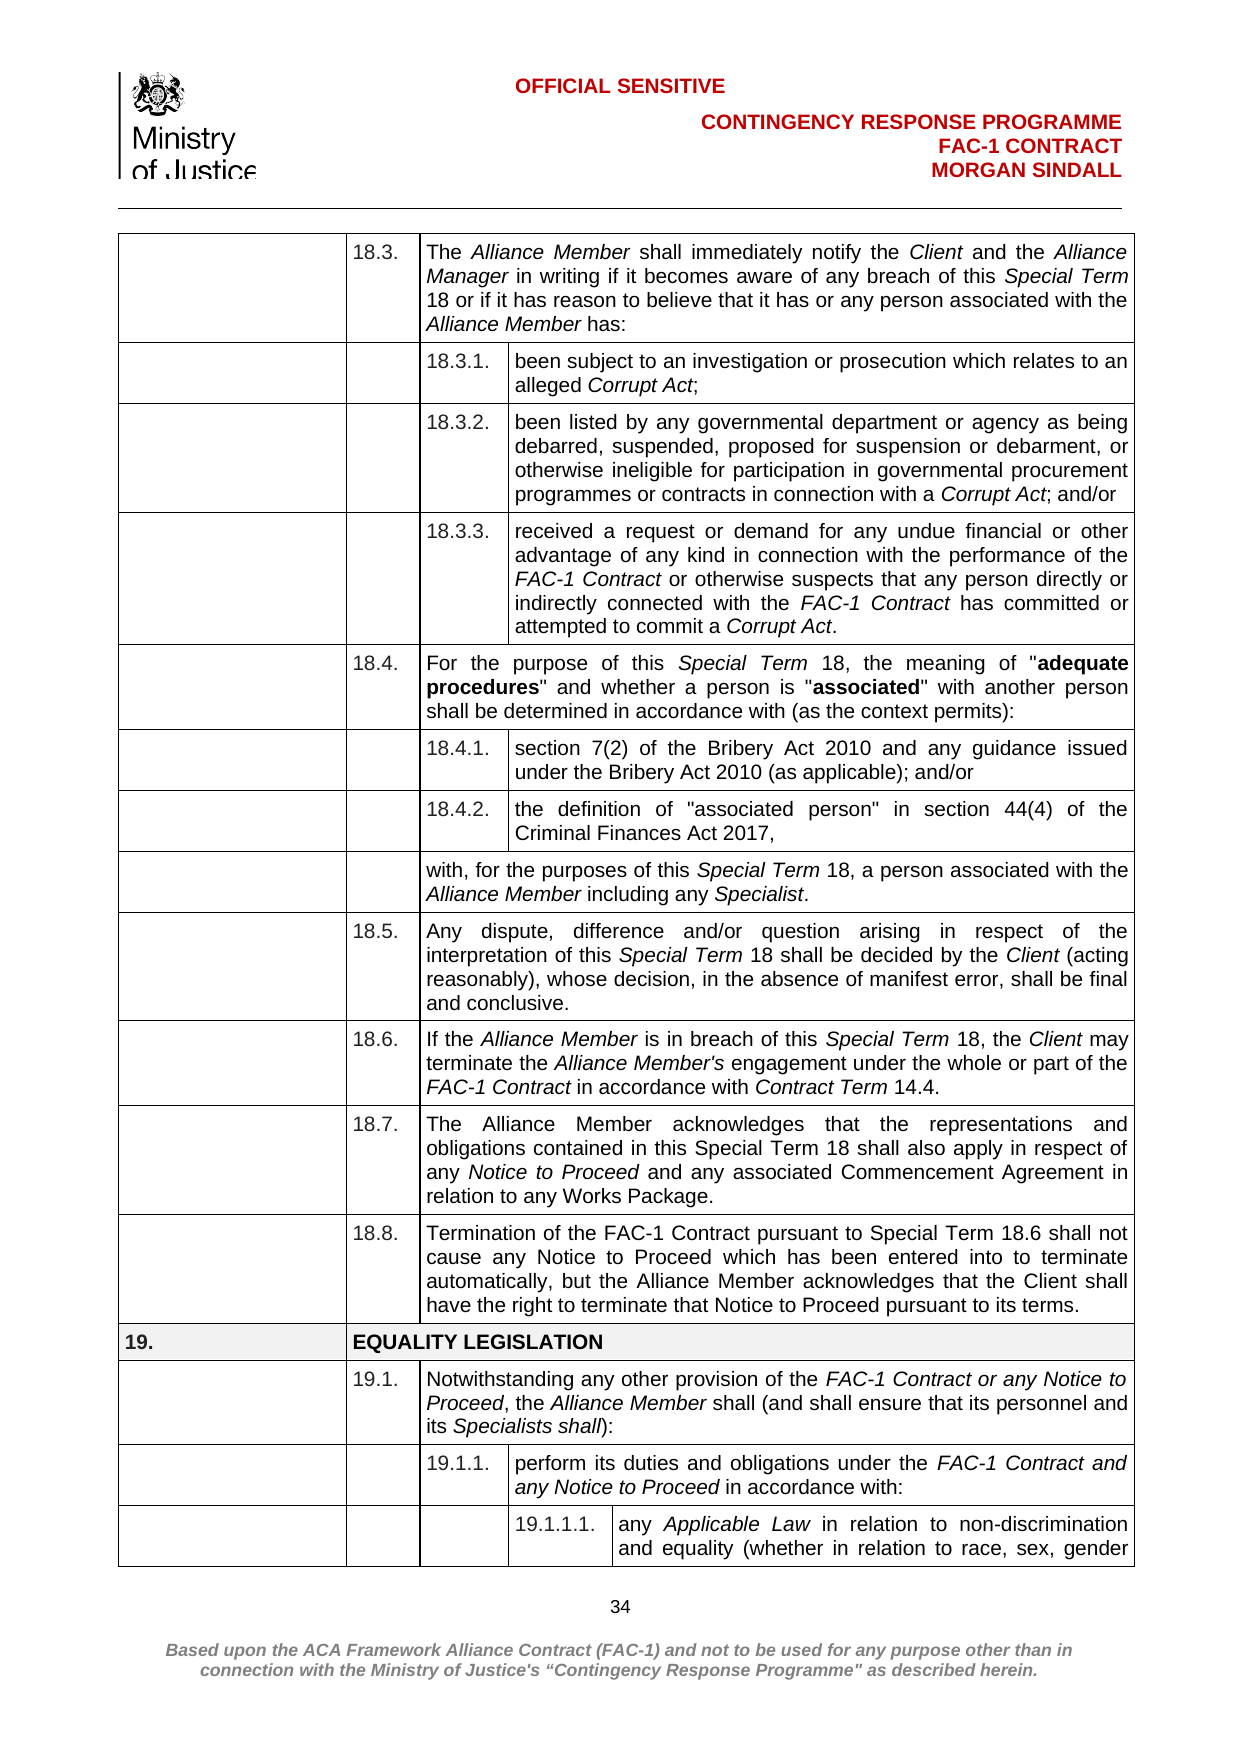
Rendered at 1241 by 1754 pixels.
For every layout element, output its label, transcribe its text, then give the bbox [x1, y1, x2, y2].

table_cell [347, 730, 419, 790]
picture [118, 72, 256, 179]
table_cell [347, 234, 419, 342]
table_cell [119, 1445, 346, 1505]
table_cell [347, 513, 419, 644]
table_cell Notwithstanding any other provision of the FAC-1 Contract or any Notice to Proceed, the Alliance Member shall (and shall ensure that its personnel and its Specialists shall): [421, 1361, 1134, 1444]
table_cell [119, 1021, 346, 1105]
table_cell [347, 791, 419, 851]
table_cell [347, 1106, 419, 1214]
table_cell [421, 1506, 508, 1566]
table_cell [119, 730, 346, 790]
table_cell [119, 513, 346, 644]
table_cell [347, 1506, 419, 1566]
table_cell received a request or demand for any undue financial or other advantage of any kind in connection with the performance of the FAC-1 Contract or otherwise suspects that any person directly or indirectly connected with the FAC-1 Contract has committed or attempted to commit a Corrupt Act. [509, 513, 1134, 644]
table_cell The Alliance Member shall immediately notify the Client and the Alliance Manager in writing if it becomes aware of any breach of this Special Term 18 or if it has reason to believe that it has or any person associated with the Alliance Member has: [421, 234, 1134, 342]
table_cell section 7(2) of the Bribery Act 2010 and any guidance issued under the Bribery Act 2010 (as applicable); and/or [509, 730, 1134, 790]
table_cell [119, 1324, 346, 1359]
table_cell [421, 404, 508, 512]
table_cell If the Alliance Member is in breach of this Special Term 18, the Client may terminate the Alliance Member's engagement under the whole or part of the FAC-1 Contract in accordance with Contract Term 14.4. [421, 1021, 1134, 1105]
table_cell [509, 1506, 612, 1566]
table_cell [421, 730, 508, 790]
table_cell [347, 645, 419, 729]
table_cell the definition of "associated person" in section 44(4) of the Criminal Finances Act 2017, [509, 791, 1134, 851]
table_cell been listed by any governmental department or agency as being debarred, suspended, proposed for suspension or debarment, or otherwise ineligible for participation in governmental procurement programmes or contracts in connection with a Corrupt Act; and/or [509, 404, 1134, 512]
table_cell [119, 1215, 346, 1323]
table_cell [421, 343, 508, 403]
table_cell For the purpose of this Special Term 18, the meaning of "adequate procedures" and whether a person is "associated" with another person shall be determined in accordance with (as the context permits): [421, 645, 1134, 729]
table_cell [347, 404, 419, 512]
table_cell Termination of the FAC-1 Contract pursuant to Special Term 18.6 shall not cause any Notice to Proceed which has been entered into to terminate automatically, but the Alliance Member acknowledges that the Client shall have the right to terminate that Notice to Proceed pursuant to its terms. [421, 1215, 1134, 1323]
table_cell Equality legislation [347, 1324, 1134, 1359]
table_cell with, for the purposes of this Special Term 18, a person associated with the Alliance Member including any Specialist. [421, 852, 1134, 912]
table_cell [347, 913, 419, 1020]
table_cell [421, 1445, 508, 1505]
table_cell [119, 404, 346, 512]
table_cell [421, 791, 508, 851]
table_cell Any dispute, difference and/or question arising in respect of the interpretation of this Special Term 18 shall be decided by the Client (acting reasonably), whose decision, in the absence of manifest error, shall be final and conclusive. [421, 913, 1134, 1020]
table_cell [119, 1106, 346, 1214]
table_cell The Alliance Member acknowledges that the representations and obligations contained in this Special Term 18 shall also apply in respect of any Notice to Proceed and any associated Commencement Agreement in relation to any Works Package. [421, 1106, 1134, 1214]
table_cell [347, 852, 419, 912]
table_cell [347, 1361, 419, 1444]
table_cell [119, 1361, 346, 1444]
table_cell [347, 343, 419, 403]
table_cell [347, 1445, 419, 1505]
table_cell [119, 343, 346, 403]
table_cell perform its duties and obligations under the FAC-1 Contract and any Notice to Proceed in accordance with: [509, 1445, 1134, 1505]
table_cell [119, 852, 346, 912]
table_cell [347, 1021, 419, 1105]
table_cell [119, 234, 346, 342]
table_cell been subject to an investigation or prosecution which relates to an alleged Corrupt Act; [509, 343, 1134, 403]
table_cell [119, 645, 346, 729]
table_cell [421, 513, 508, 644]
table_cell [119, 913, 346, 1020]
table_cell [119, 1506, 346, 1566]
table_cell [347, 1215, 419, 1323]
table_cell [119, 791, 346, 851]
